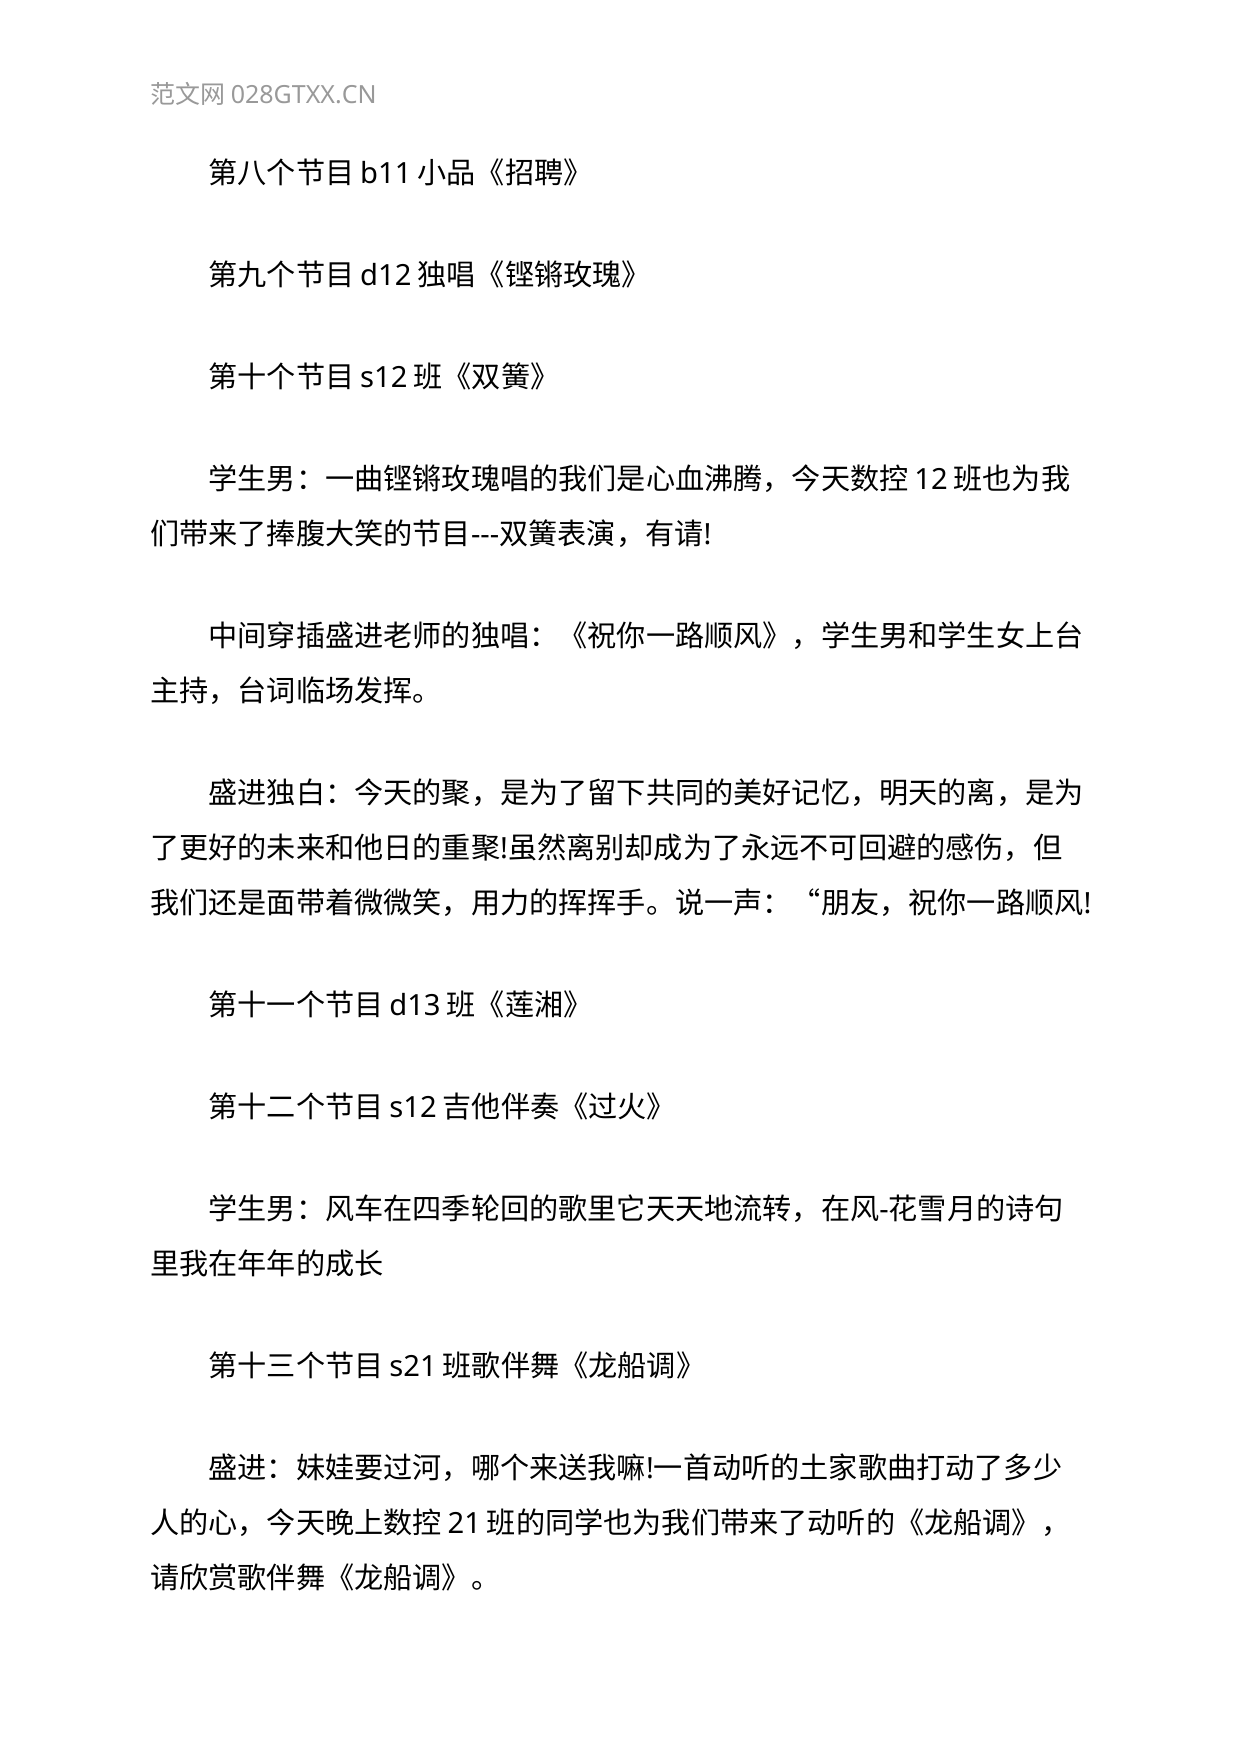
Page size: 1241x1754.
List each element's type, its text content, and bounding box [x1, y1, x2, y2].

text 中间穿插盛进老师的独唱：《祝你一路顺风》，学生男和学生女上台主持，台词临场发挥。 [150, 613, 1090, 710]
text 第十个节目s12班《双簧》 [150, 354, 1090, 396]
text 第十三个节目s21班歌伴舞《龙船调》 [150, 1342, 1090, 1384]
text 第八个节目b11小品《招聘》 [150, 150, 1090, 192]
text 第九个节目d12独唱《铿锵玫瑰》 [150, 252, 1090, 294]
text 盛进：妹娃要过河，哪个来送我嘛!一首动听的土家歌曲打动了多少人的心，今天晚上数控21班的同学也为我们带来了动听的《龙船调》，请欣赏歌伴舞《龙船调》。 [150, 1444, 1090, 1596]
text 第十一个节目d13班《莲湘》 [150, 981, 1090, 1024]
text 学生男：风车在四季轮回的歌里它天天地流转，在风-花雪月的诗句里我在年年的成长 [150, 1185, 1090, 1283]
text 盛进独白：今天的聚，是为了留下共同的美好记忆，明天的离，是为了更好的未来和他日的重聚!虽然离别却成为了永远不可回避的感伤，但我们还是面带着微微笑，用力的挥挥手。说一声：“朋友，祝你一路顺风! [150, 769, 1090, 922]
text 学生男：一曲铿锵玫瑰唱的我们是心血沸腾，今天数控12班也为我们带来了捧腹大笑的节目---双簧表演，有请! [150, 456, 1090, 553]
text 第十二个节目s12吉他伴奏《过火》 [150, 1083, 1090, 1126]
